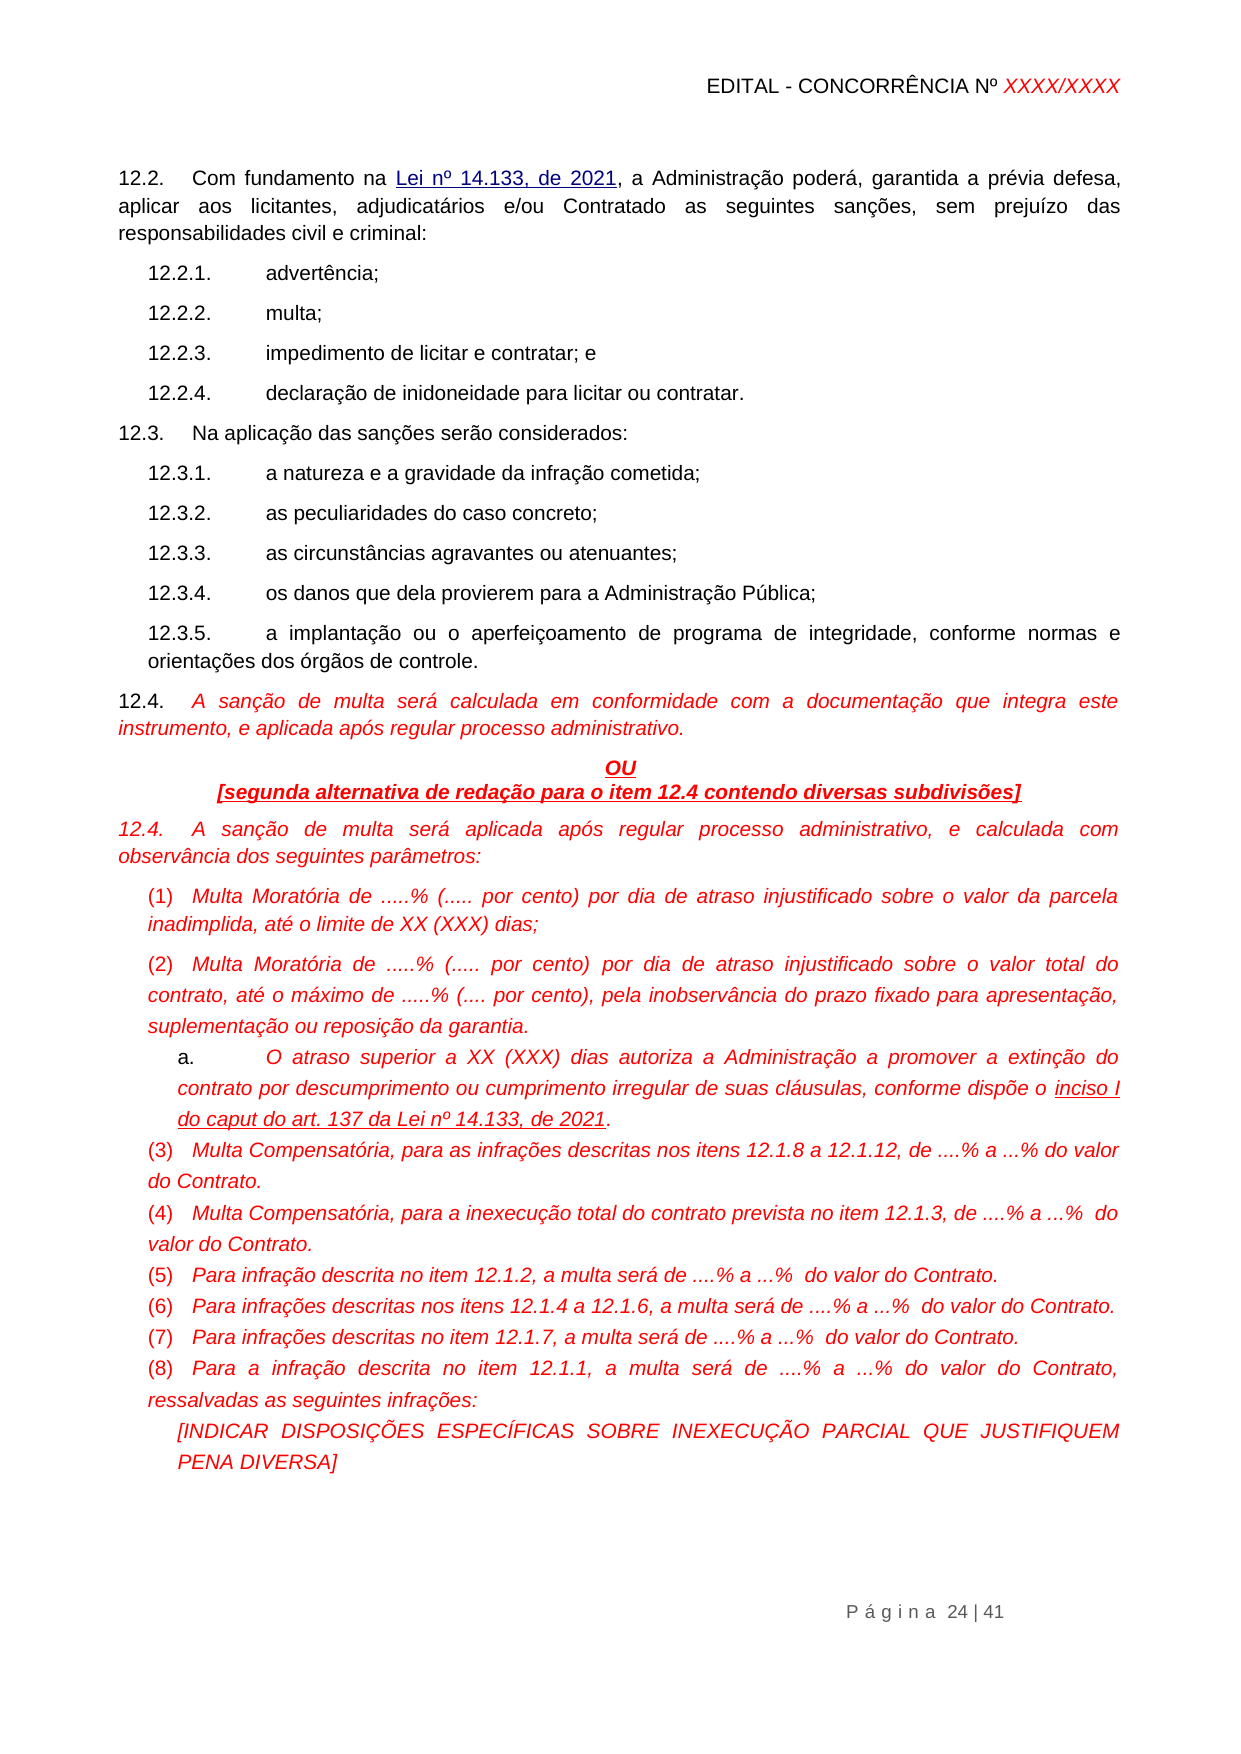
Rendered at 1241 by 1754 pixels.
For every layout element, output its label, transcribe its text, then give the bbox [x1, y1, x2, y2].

text multa; [148, 301, 1122, 325]
text declaração de inidoneidade para licitar ou contratar. [148, 381, 1122, 405]
text os danos que dela provierem para a Administração Pública; [148, 581, 1122, 605]
list Para infrações descritas no item 12.1.7, a multa será de ....% a ...% do valor do Contrato. [148, 1325, 1122, 1349]
list Para infrações descritas nos itens 12.1.4 a 12.1.6, a multa será de ....% a ...% do valor do Contrato. [148, 1294, 1122, 1318]
list Multa Moratória de .....% (..... por cento) por dia de atraso injustificado sobre o valor da parcela inadimplida, até o limite de XX (XXX) dias; [148, 884, 1122, 935]
list Para a infração descrita no item 12.1.1, a multa será de ....% a ...% do valor do Contrato, ressalvadas as seguintes infrações: [148, 1356, 1122, 1411]
text Com fundamento na Lei nº 14.133, de 2021, a Administração poderá, garantida a prévia defesa, aplicar aos licitantes, adjudicatários e/ou Contratado as seguintes sanções, sem prejuízo das responsabilidades civil e criminal: [118, 166, 1122, 245]
text [segunda alternativa de redação para o item 12.4 contendo diversas subdivisões] [118, 780, 1122, 804]
text a implantação ou o aperfeiçoamento de programa de integridade, conforme normas e orientações dos órgãos de controle. [148, 621, 1122, 672]
list Multa Compensatória, para a inexecução total do contrato prevista no item 12.1.3, de ....% a ...% do valor do Contrato. [148, 1201, 1122, 1256]
list Multa Moratória de .....% (..... por cento) por dia de atraso injustificado sobre o valor total do contrato, até o máximo de .....% (.... por cento), pela inobservância do prazo fixado para apresentação, suplementação ou reposição da garantia. [148, 951, 1122, 1038]
text as peculiaridades do caso concreto; [148, 501, 1122, 525]
list O atraso superior a XX (XXX) dias autoriza a Administração a promover a extinção do contrato por descumprimento ou cumprimento irregular de suas cláusulas, conforme dispõe o inciso I do caput do art. 137 da Lei nº 14.133, de 2021. [177, 1045, 1122, 1131]
text [INDICAR DISPOSIÇÕES ESPECÍFICAS SOBRE INEXECUÇÃO PARCIAL QUE JUSTIFIQUEM PENA DIVERSA] [177, 1418, 1122, 1474]
list Para infração descrita no item 12.1.2, a multa será de ....% a ...% do valor do Contrato. [148, 1263, 1122, 1287]
text OU [118, 756, 1122, 780]
text impedimento de licitar e contratar; e [148, 341, 1122, 365]
text a natureza e a gravidade da infração cometida; [148, 461, 1122, 485]
list Multa Compensatória, para as infrações descritas nos itens 12.1.8 a 12.1.12, de ....% a ...% do valor do Contrato. [148, 1138, 1122, 1193]
text Na aplicação das sanções serão considerados: [118, 421, 1122, 445]
text A sanção de multa será calculada em conformidade com a documentação que integra este instrumento, e aplicada após regular processo administrativo. [118, 688, 1122, 740]
text as circunstâncias agravantes ou atenuantes; [148, 541, 1122, 565]
text 12.4. A sanção de multa será aplicada após regular processo administrativo, e calculada com observância dos seguintes parâmetros: [118, 816, 1122, 868]
text advertência; [148, 261, 1122, 285]
